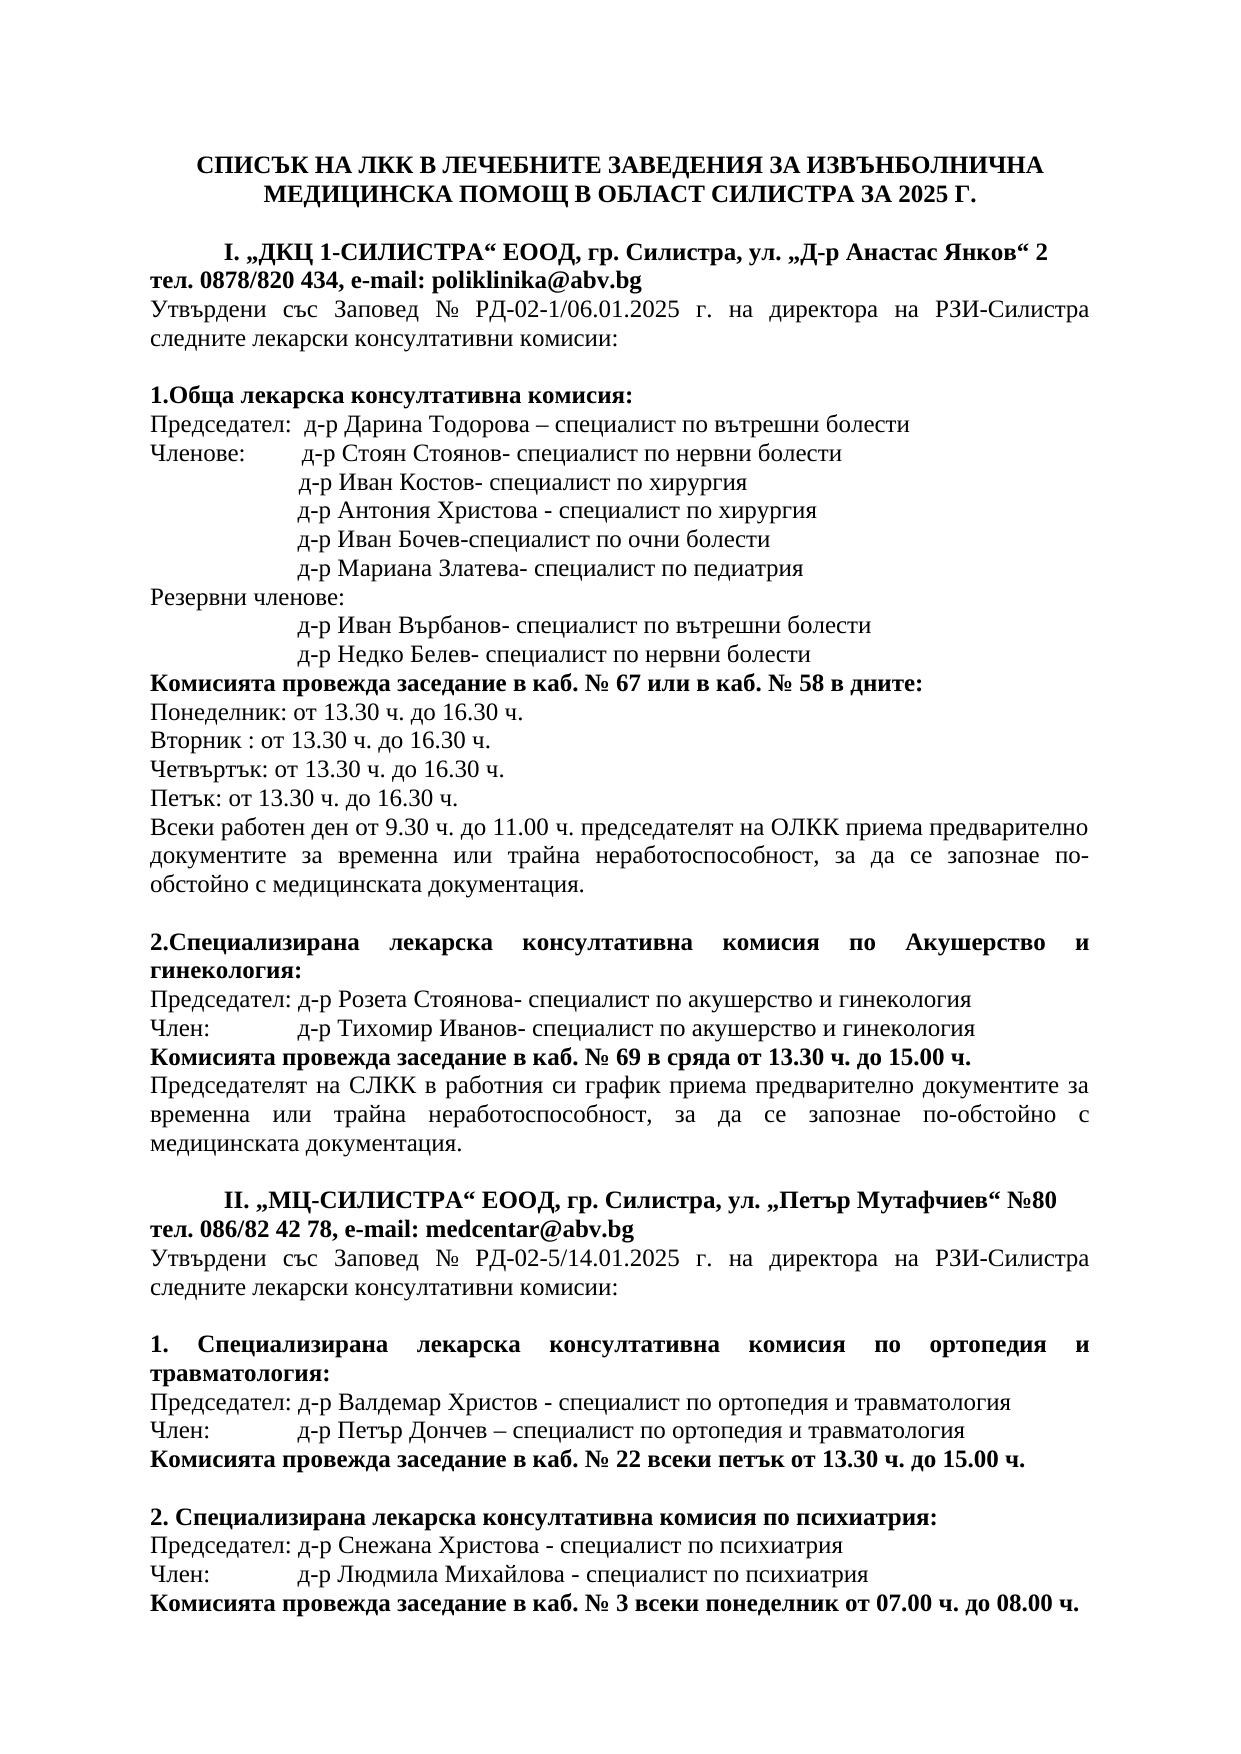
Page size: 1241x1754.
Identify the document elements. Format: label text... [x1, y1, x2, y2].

text д-р Недко Белев- специалист по нервни болести [224, 639, 1090, 668]
text Член: д-р Тихомир Иванов- специалист по акушерство и гинекология [150, 1013, 1090, 1042]
text Председател: д-р Дарина Тодорова – специалист по вътрешни болести [150, 409, 1090, 438]
text Председател: д-р Розета Стоянова- специалист по акушерство и гинекология [150, 984, 1090, 1013]
text Комисията провежда заседание в каб. № 3 всеки понеделник от 07.00 ч. до 08.00 ч. [150, 1588, 1090, 1617]
text Резервни членове: [150, 582, 1090, 610]
text д-р Иван Бочев-специалист по очни болести [224, 524, 1090, 553]
text Комисията провежда заседание в каб. № 67 или в каб. № 58 в дните: [150, 668, 1090, 697]
text 1.Обща лекарска консултативна комисия: [150, 380, 1090, 409]
text д-р Антония Христова - специалист по хирургия [150, 495, 1090, 524]
text II. „МЦ-СИЛИСТРА“ ЕООД, гр. Силистра, ул. „Петър Мутафчиев“ №80 [150, 1185, 1090, 1214]
text Комисията провежда заседание в каб. № 22 всеки петък от 13.30 ч. до 15.00 ч. [150, 1444, 1090, 1473]
text Председател: д-р Валдемар Христов - специалист по ортопедия и травматология [150, 1387, 1090, 1415]
text 1. Специализирана лекарска консултативна комисия по ортопедия и травматология: [150, 1329, 1090, 1387]
text 2. Специализирана лекарска консултативна комисия по психиатрия: [150, 1502, 1090, 1530]
text Понеделник: от 13.30 ч. до 16.30 ч. [150, 697, 1090, 725]
text Член: д-р Петър Дончев – специалист по ортопедия и травматология [150, 1415, 1090, 1444]
text Утвърдени със Заповед № РД-02-5/14.01.2025 г. на директора на РЗИ-Силистра следните лекарски консултативни комисии: [150, 1243, 1090, 1300]
text д-р Иван Костов- специалист по хирургия [150, 467, 1090, 495]
text I. „ДКЦ 1-СИЛИСТРА“ ЕООД, гр. Силистра, ул. „Д-р Анастас Янков“ 2 тел. 0878/820 434, e-mail: poliklinika@abv.bg [150, 237, 1090, 294]
text д-р Иван Върбанов- специалист по вътрешни болести [224, 610, 1090, 639]
text Член: д-р Людмила Михайлова - специалист по психиатрия [150, 1559, 1090, 1588]
text СПИСЪК НА ЛКК В ЛЕЧЕБНИТЕ ЗАВЕДЕНИЯ ЗА ИЗВЪНБОЛНИЧНА МЕДИЦИНСКА ПОМОЩ В ОБЛАСТ СИЛИСТРА ЗА 2025 Г. [150, 150, 1090, 207]
text Всеки работен ден от 9.30 ч. до 11.00 ч. председателят на ОЛКК приема предварително документите за временна или трайна неработоспособност, за да се запознае по-обстойно с медицинската документация. [150, 812, 1090, 898]
text Членове: д-р Стоян Стоянов- специалист по нервни болести [150, 438, 1090, 467]
text Председател: д-р Снежана Христова - специалист по психиатрия [150, 1530, 1090, 1559]
text Четвъртък: от 13.30 ч. до 16.30 ч. [150, 754, 1090, 783]
text Петък: от 13.30 ч. до 16.30 ч. [150, 783, 1090, 812]
text Вторник : от 13.30 ч. до 16.30 ч. [150, 725, 1090, 754]
text тел. 086/82 42 78, e-mail: medcentar@abv.bg [150, 1214, 1090, 1243]
text Утвърдени със Заповед № РД-02-1/06.01.2025 г. на директора на РЗИ-Силистра следните лекарски консултативни комисии: [150, 294, 1090, 352]
text Комисията провежда заседание в каб. № 69 в сряда от 13.30 ч. до 15.00 ч. [150, 1042, 1090, 1070]
text 2.Специализирана лекарска консултативна комисия по Акушерство и гинекология: [150, 927, 1090, 984]
text Председателят на СЛКК в работния си график приема предварително документите за временна или трайна неработоспособност, за да се запознае по-обстойно с медицинската документация. [150, 1070, 1090, 1157]
text д-р Мариана Златева- специалист по педиатрия [224, 553, 1090, 582]
